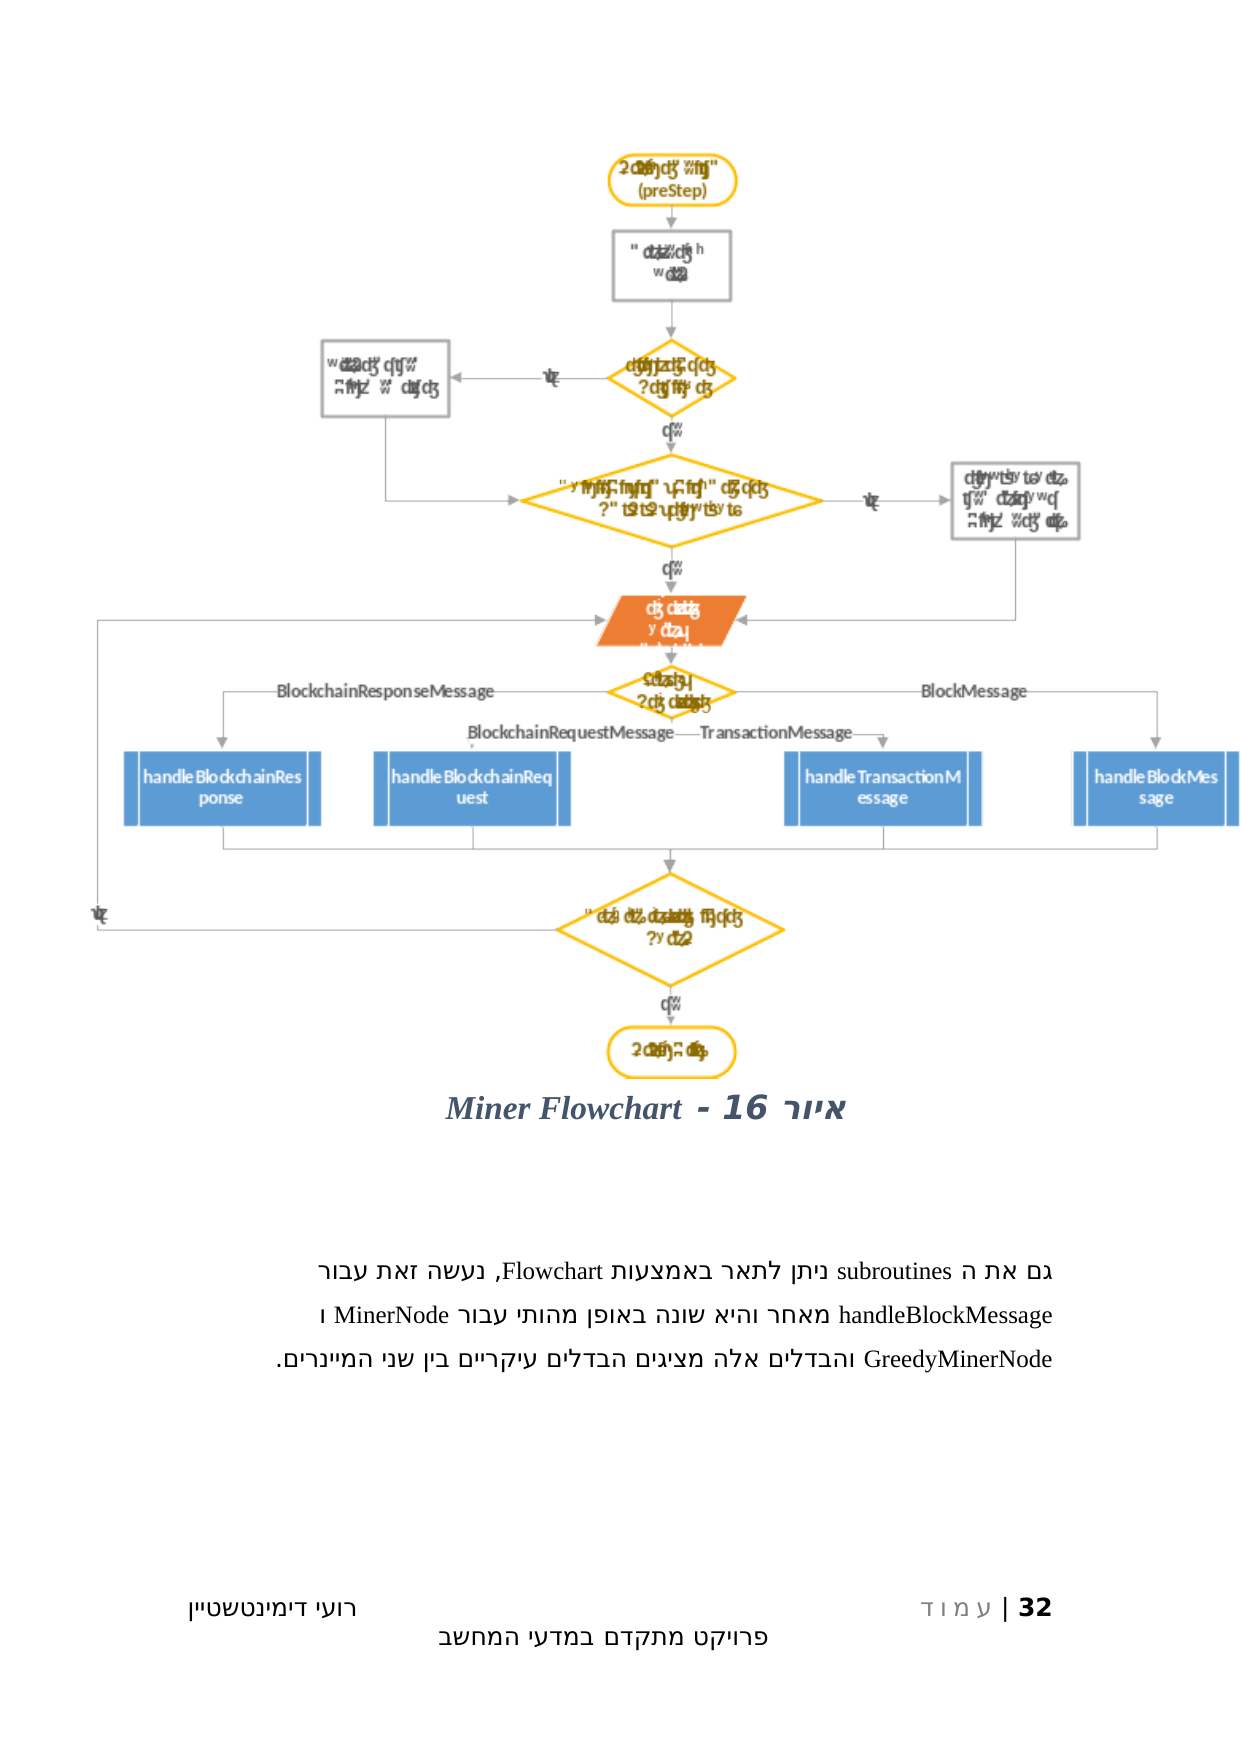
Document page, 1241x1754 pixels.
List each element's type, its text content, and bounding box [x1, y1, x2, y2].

text גם את ה subroutines ניתן לתאר באמצעות Flowchart, נעשה זאת עבור handleBlockMessage מאחר והיא שונה באופן מהותי עבור MinerNode ו GreedyMinerNode והבדלים אלה מציגים הבדלים עיקריים בין שני המיינרים. [187, 1256, 1053, 1373]
